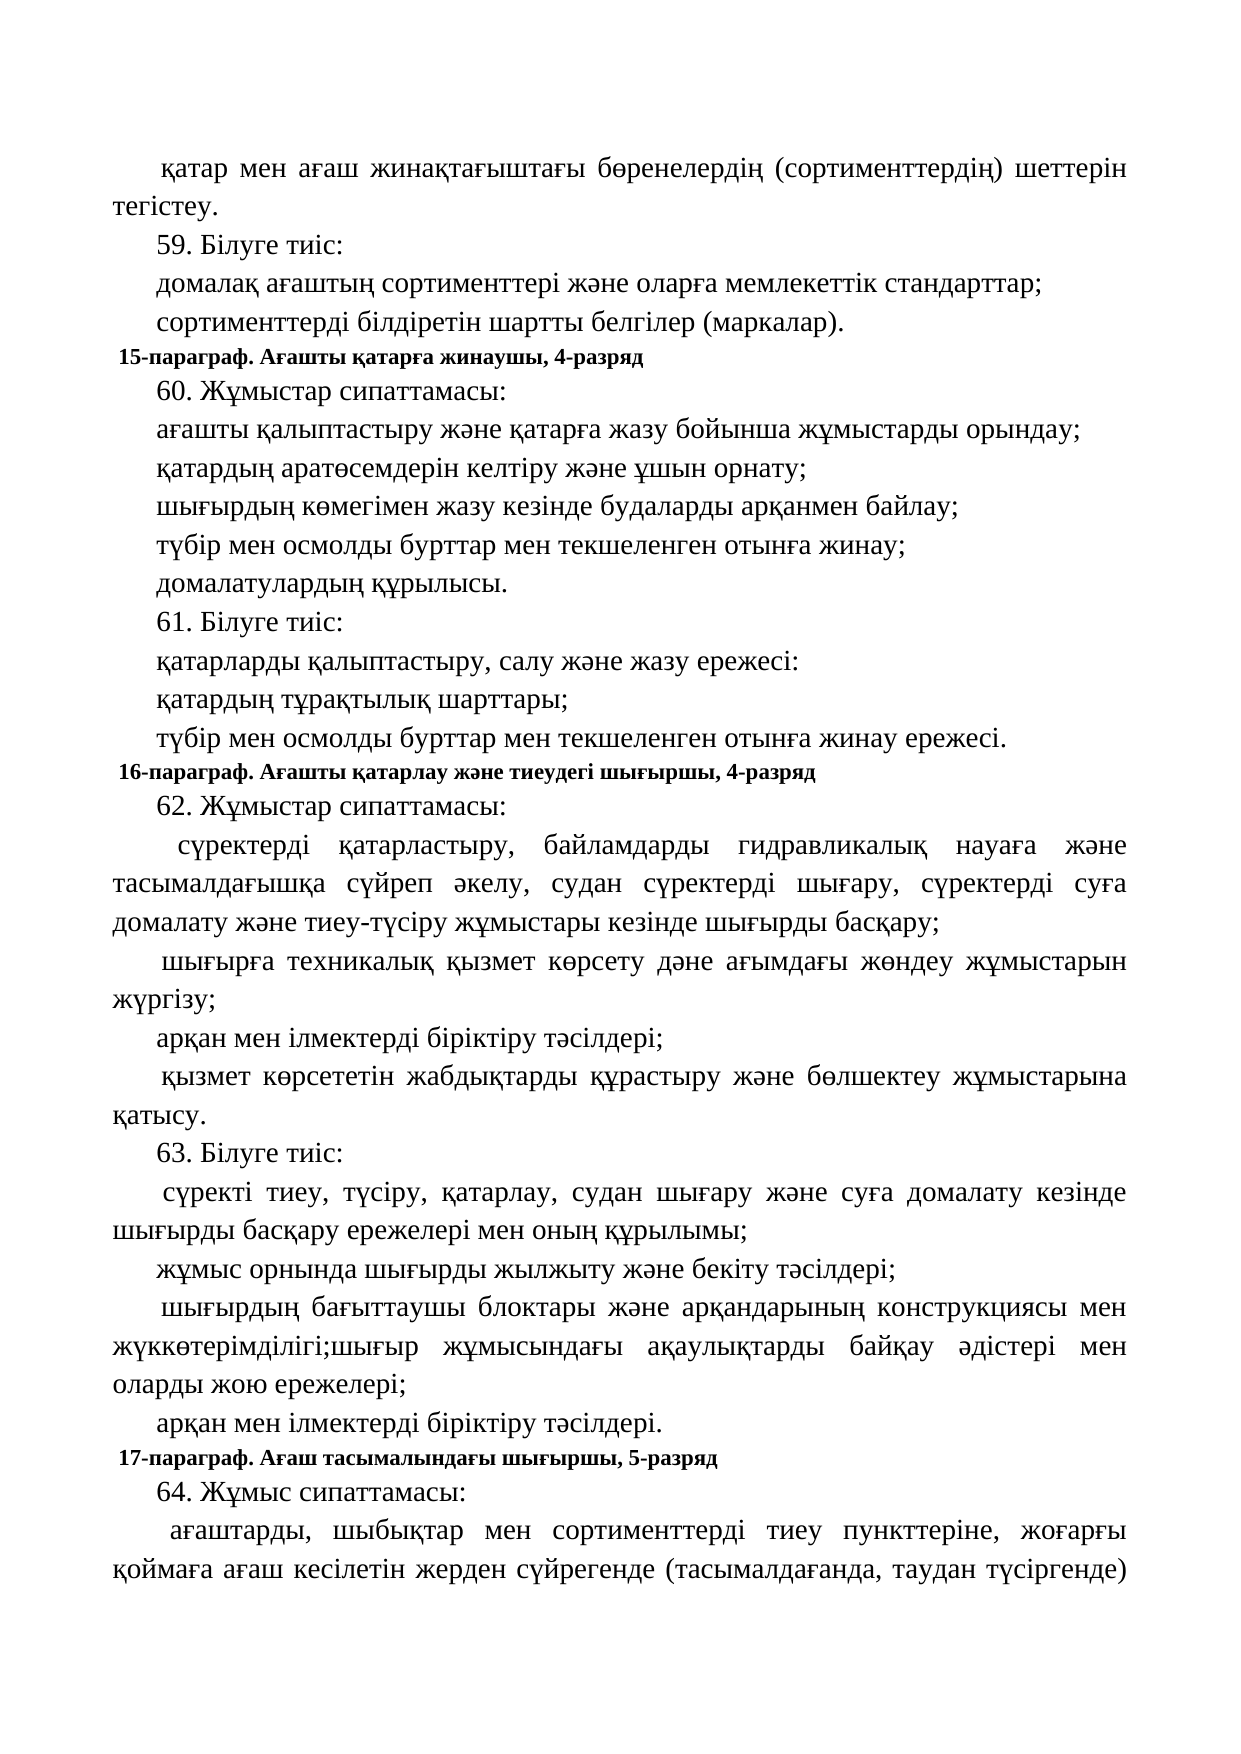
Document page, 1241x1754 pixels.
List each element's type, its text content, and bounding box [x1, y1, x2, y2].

text 63. Білуге тиіс: [112, 1135, 1128, 1169]
text ағашты қалыптастыру және қатарға жазу бойынша жұмыстарды орындау; [112, 411, 1128, 445]
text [112, 1512, 1128, 1584]
text қатардың аратөсемдерін келтіру және ұшын орнату; [112, 450, 1128, 483]
text 16-параграф. Ағашты қатарлау және тиеудегі шығыршы, 4-разряд [112, 758, 1128, 785]
text қатар мен ағаш жинақтағыштағы бөренелердің (сортименттердің) шеттерін тегістеу. [112, 150, 1128, 222]
text сортименттерді білдіретін шартты белгілер (маркалар). [112, 304, 1128, 338]
text 17-параграф. Ағаш тасымалындағы шығыршы, 5-разряд [112, 1444, 1128, 1470]
text жұмыс орнында шығырды жылжыту және бекіту тәсілдері; [112, 1251, 1128, 1284]
text шығырдың бағыттаушы блоктары және арқандарының конструкциясы мен жүккөтерімділігі;шығыр жұмысындағы ақаулықтарды байқау әдістері мен оларды жою ережелері; [112, 1289, 1128, 1400]
text домалатулардың құрылысы. [112, 566, 1128, 599]
text домалақ ағаштың сортименттері және оларға мемлекеттік стандарттар; [112, 266, 1128, 299]
text түбір мен осмолды бурттар мен текшеленген отынға жинау; [112, 527, 1128, 561]
text 59. Білуге тиіс: [112, 227, 1128, 261]
text 15-параграф. Ағашты қатарға жинаушы, 4-разряд [112, 343, 1128, 369]
text түбір мен осмолды бурттар мен текшеленген отынға жинау ережесі. [112, 720, 1128, 753]
text шығырдың көмегімен жазу кезінде будаларды арқанмен байлау; [112, 488, 1128, 522]
text 64. Жұмыс сипаттамасы: [112, 1474, 1128, 1507]
text 60. Жұмыстар сипаттамасы: [112, 373, 1128, 406]
text сүректерді қатарластыру, байламдарды гидравликалық науаға және тасымалдағышқа сүйреп әкелу, судан сүректерді шығару, сүректерді суға домалату және тиеу-түсіру жұмыстары кезінде шығырды басқару; [112, 827, 1128, 938]
text сүректі тиеу, түсіру, қатарлау, судан шығару және суға домалату кезінде шығырды басқару ережелері мен оның құрылымы; [112, 1174, 1128, 1246]
text 62. Жұмыстар сипаттамасы: [112, 788, 1128, 822]
text қатардың тұрақтылық шарттары; [112, 681, 1128, 715]
text 61. Білуге тиіс: [112, 604, 1128, 638]
text арқан мен ілмектерді біріктіру тәсілдері. [112, 1405, 1128, 1439]
text қатарларды қалыптастыру, салу және жазу ережесі: [112, 643, 1128, 676]
text арқан мен ілмектерді біріктіру тәсілдері; [112, 1020, 1128, 1053]
text қызмет көрсететін жабдықтарды құрастыру және бөлшектеу жұмыстарына қатысу. [112, 1058, 1128, 1130]
text шығырға техникалық қызмет көрсету дәне ағымдағы жөндеу жұмыстарын жүргізу; [112, 943, 1128, 1015]
